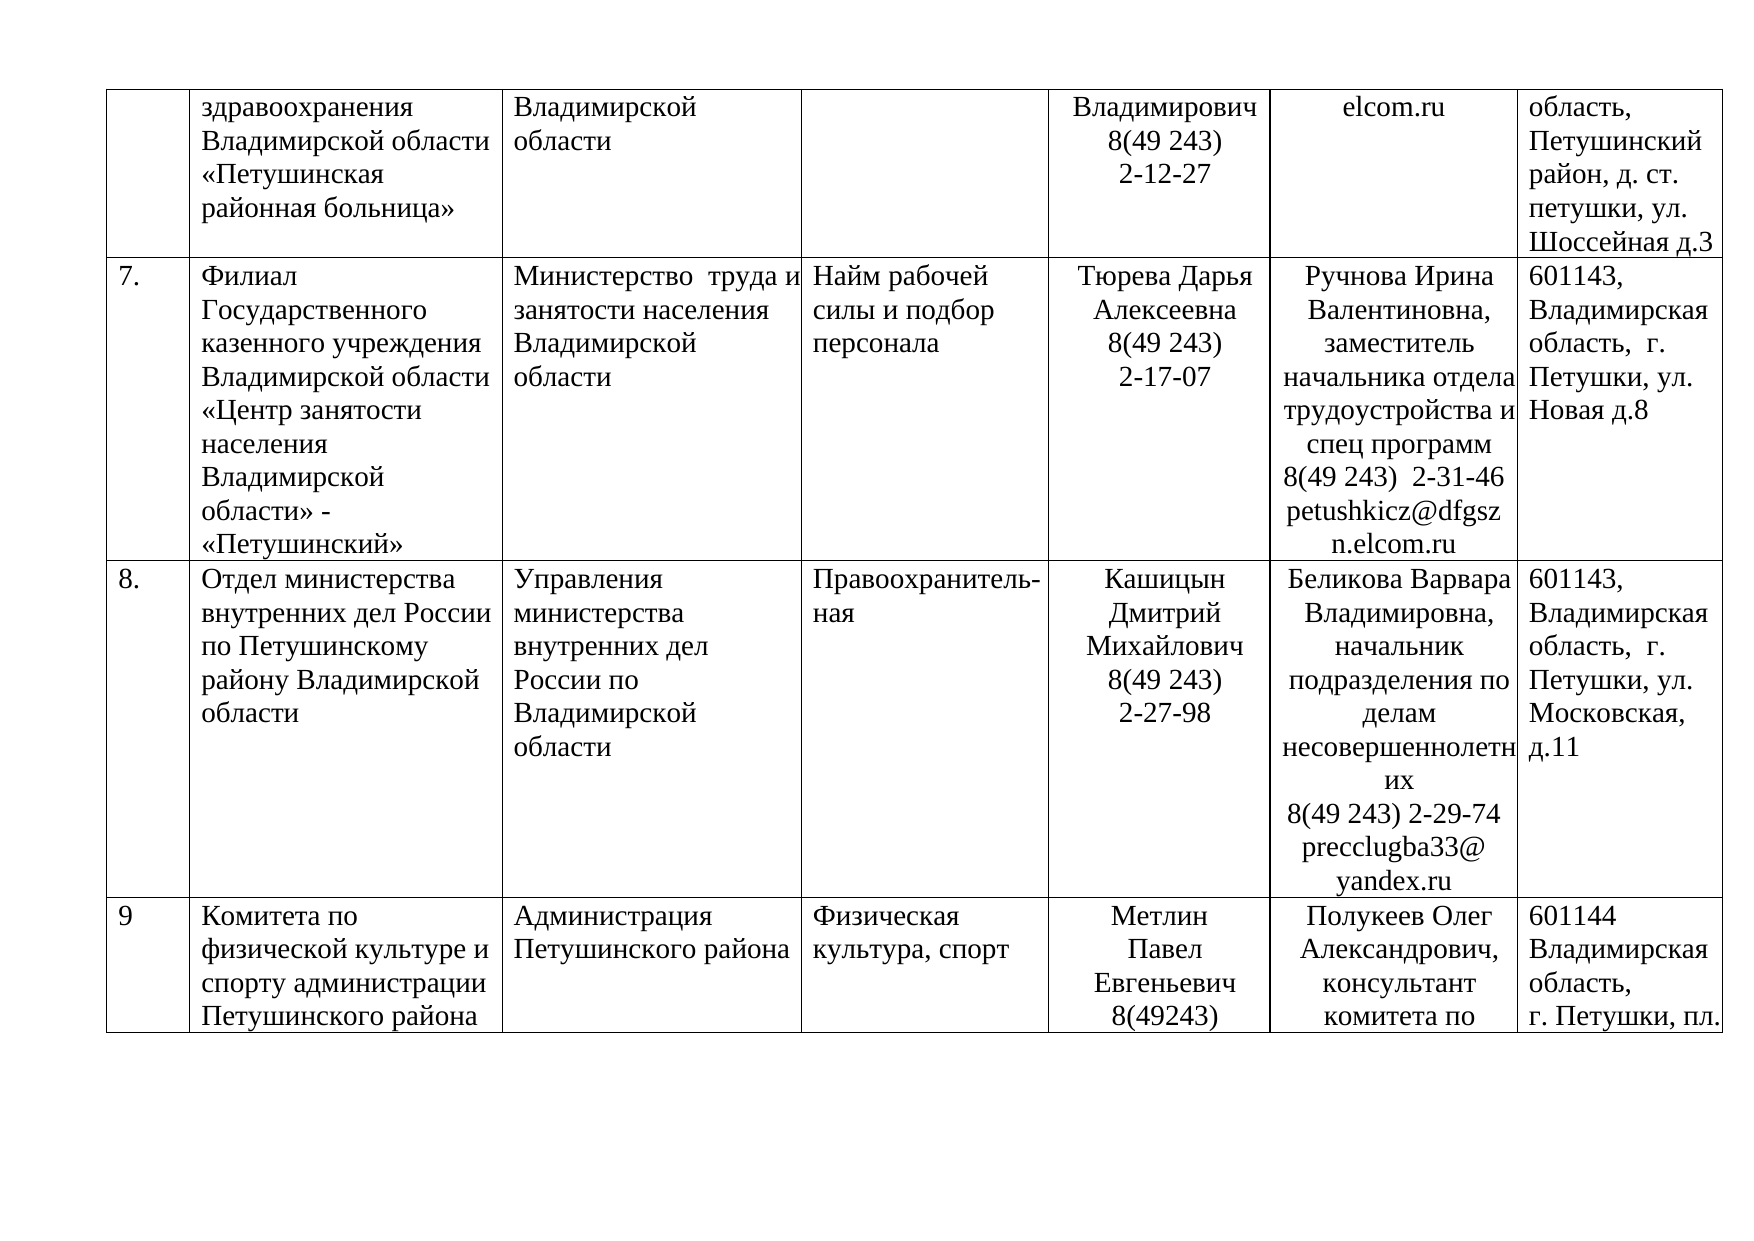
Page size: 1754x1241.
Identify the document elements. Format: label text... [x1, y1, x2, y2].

table_cell Управления министерства внутренних дел России по Владимирской области [503, 561, 801, 897]
table_cell 7. [107, 258, 189, 560]
table_cell 6. [107, 90, 189, 257]
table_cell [503, 90, 801, 257]
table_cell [1271, 898, 1517, 1032]
table_cell Филиал Государственного казенного учреждения Владимирской области «Центр занятости населения Владимирской области» - «Петушинский» [190, 258, 502, 560]
table_cell 9 [107, 898, 189, 1032]
table_cell Беликова Варвара Владимировна, начальник подразделения по делам несовершеннолетних 8(49 243) 2-29-74 precclugba33@ yandex.ru [1271, 561, 1517, 897]
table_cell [1518, 90, 1722, 257]
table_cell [503, 898, 801, 1032]
table_cell Кашицын Дмитрий Михайлович 8(49 243) 2-27-98 [1049, 561, 1269, 897]
table_cell Ручнова Ирина Валентиновна, заместитель начальника отдела трудоустройства и спец программ 8(49 243) 2-31-46 petushkicz@dfgszn.elcom.ru [1271, 258, 1517, 560]
table_cell Отдел министерства внутренних дел России по Петушинскому району Владимирской области [190, 561, 502, 897]
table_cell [1518, 898, 1722, 1032]
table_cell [1049, 90, 1269, 257]
table_cell Тюрева Дарья Алексеевна 8(49 243) 2-17-07 [1049, 258, 1269, 560]
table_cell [1049, 898, 1269, 1032]
table_cell Министерство труда и занятости населения Владимирской области [503, 258, 801, 560]
table_cell 601143, Владимирская область, г. Петушки, ул. Новая д.8 [1518, 258, 1722, 560]
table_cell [190, 898, 502, 1032]
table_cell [190, 90, 502, 257]
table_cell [802, 898, 1048, 1032]
table_cell 8. [107, 561, 189, 897]
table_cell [802, 90, 1048, 257]
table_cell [1271, 90, 1517, 257]
table_cell Найм рабочей силы и подбор персонала [802, 258, 1048, 560]
table_cell 601143, Владимирская область, г. Петушки, ул. Московская, д.11 [1518, 561, 1722, 897]
table_cell Правоохранитель- ная [802, 561, 1048, 897]
